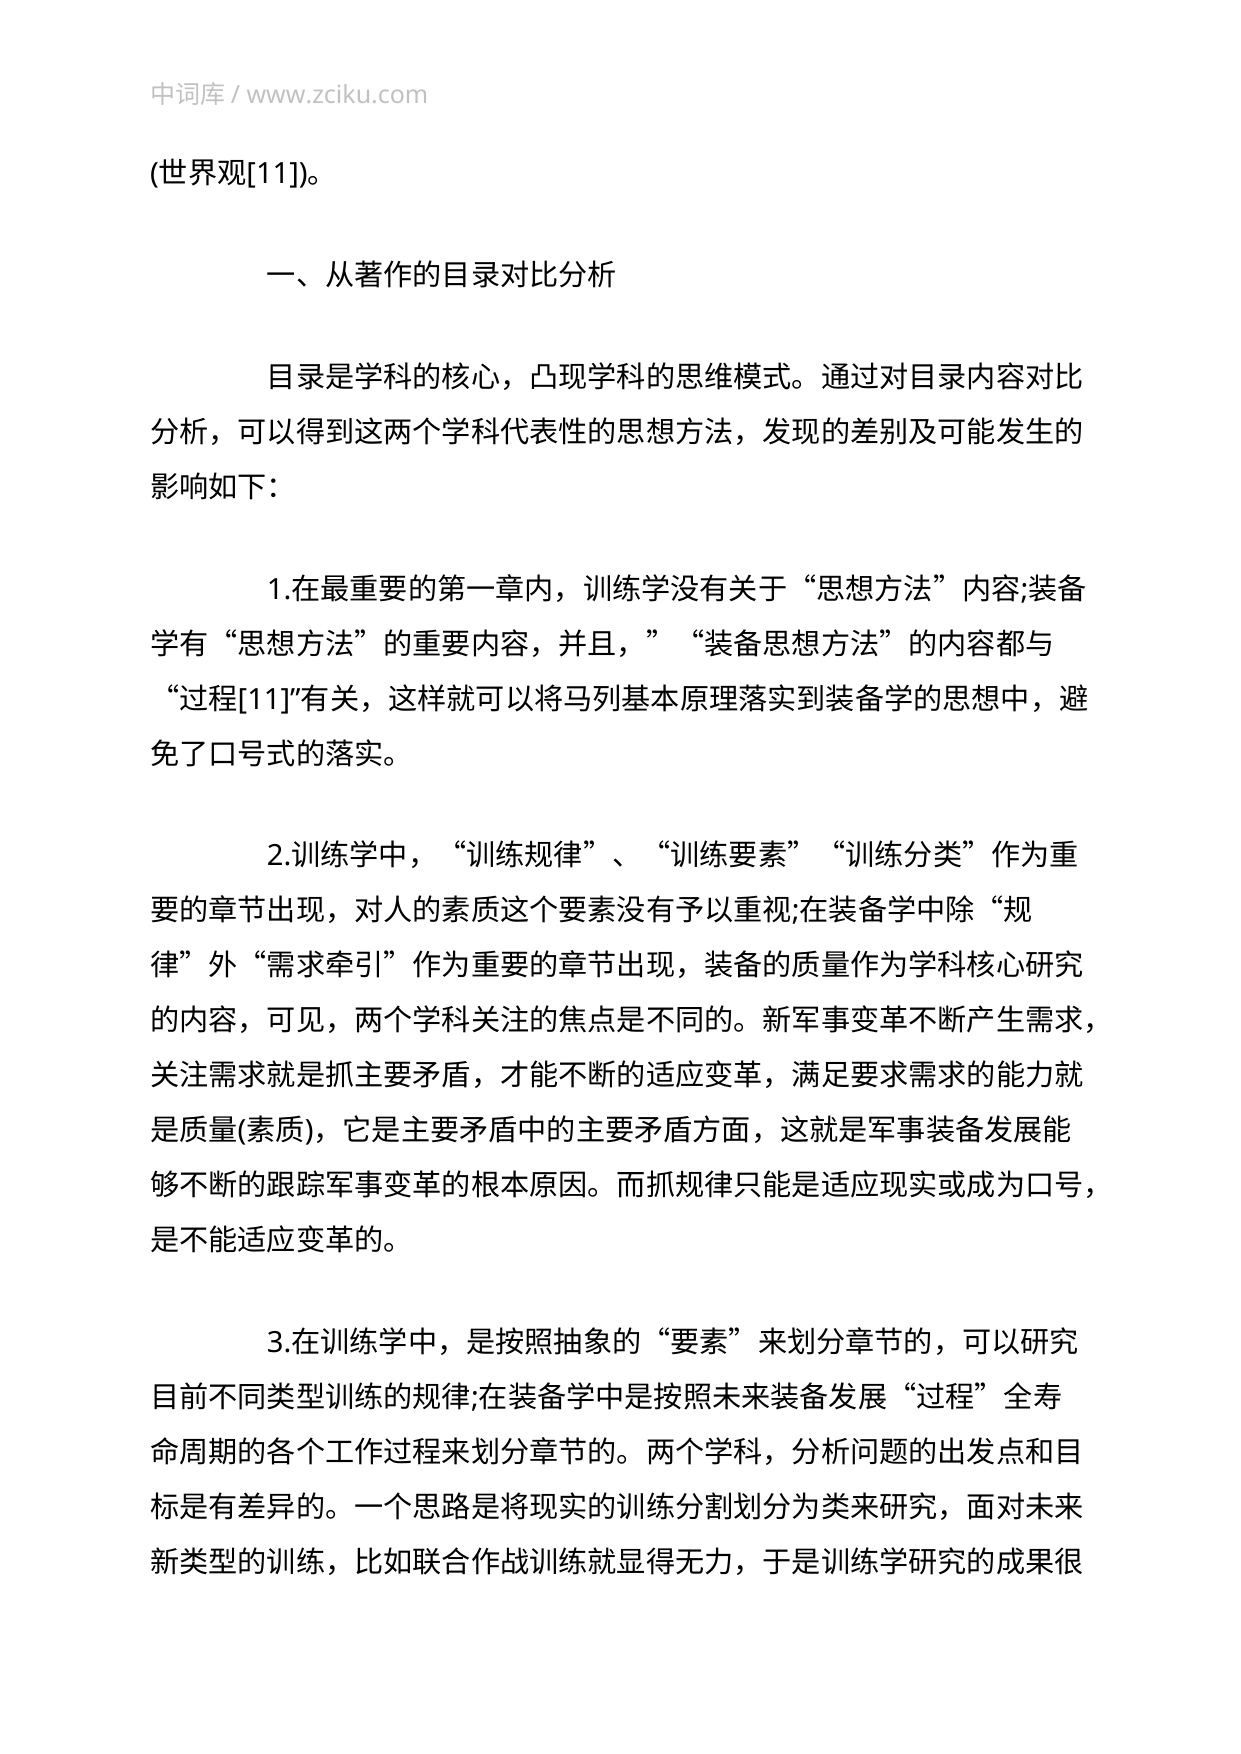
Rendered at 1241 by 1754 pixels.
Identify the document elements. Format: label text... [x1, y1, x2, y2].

text 目录是学科的核心，凸现学科的思维模式。通过对目录内容对比分析，可以得到这两个学科代表性的思想方法，发现的差别及可能发生的影响如下： [150, 354, 1090, 506]
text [150, 1318, 1090, 1580]
text 2.训练学中，“训练规律”、“训练要素”“训练分类”作为重要的章节出现，对人的素质这个要素没有予以重视;在装备学中除“规律”外“需求牵引”作为重要的章节出现，装备的质量作为学科核心研究的内容，可见，两个学科关注的焦点是不同的。新军事变革不断产生需求，关注需求就是抓主要矛盾，才能不断的适应变革，满足要求需求的能力就是质量(素质)，它是主要矛盾中的主要矛盾方面，这就是军事装备发展能够不断的跟踪军事变革的根本原因。而抓规律只能是适应现实或成为口号，是不能适应变革的。 [150, 832, 1090, 1259]
text 一、从著作的目录对比分析 [150, 252, 1090, 294]
text 1.在最重要的第一章内，训练学没有关于“思想方法”内容;装备学有“思想方法”的重要内容，并且，”“装备思想方法”的内容都与“过程[11]”有关，这样就可以将马列基本原理落实到装备学的思想中，避免了口号式的落实。 [150, 565, 1090, 772]
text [150, 150, 1090, 192]
